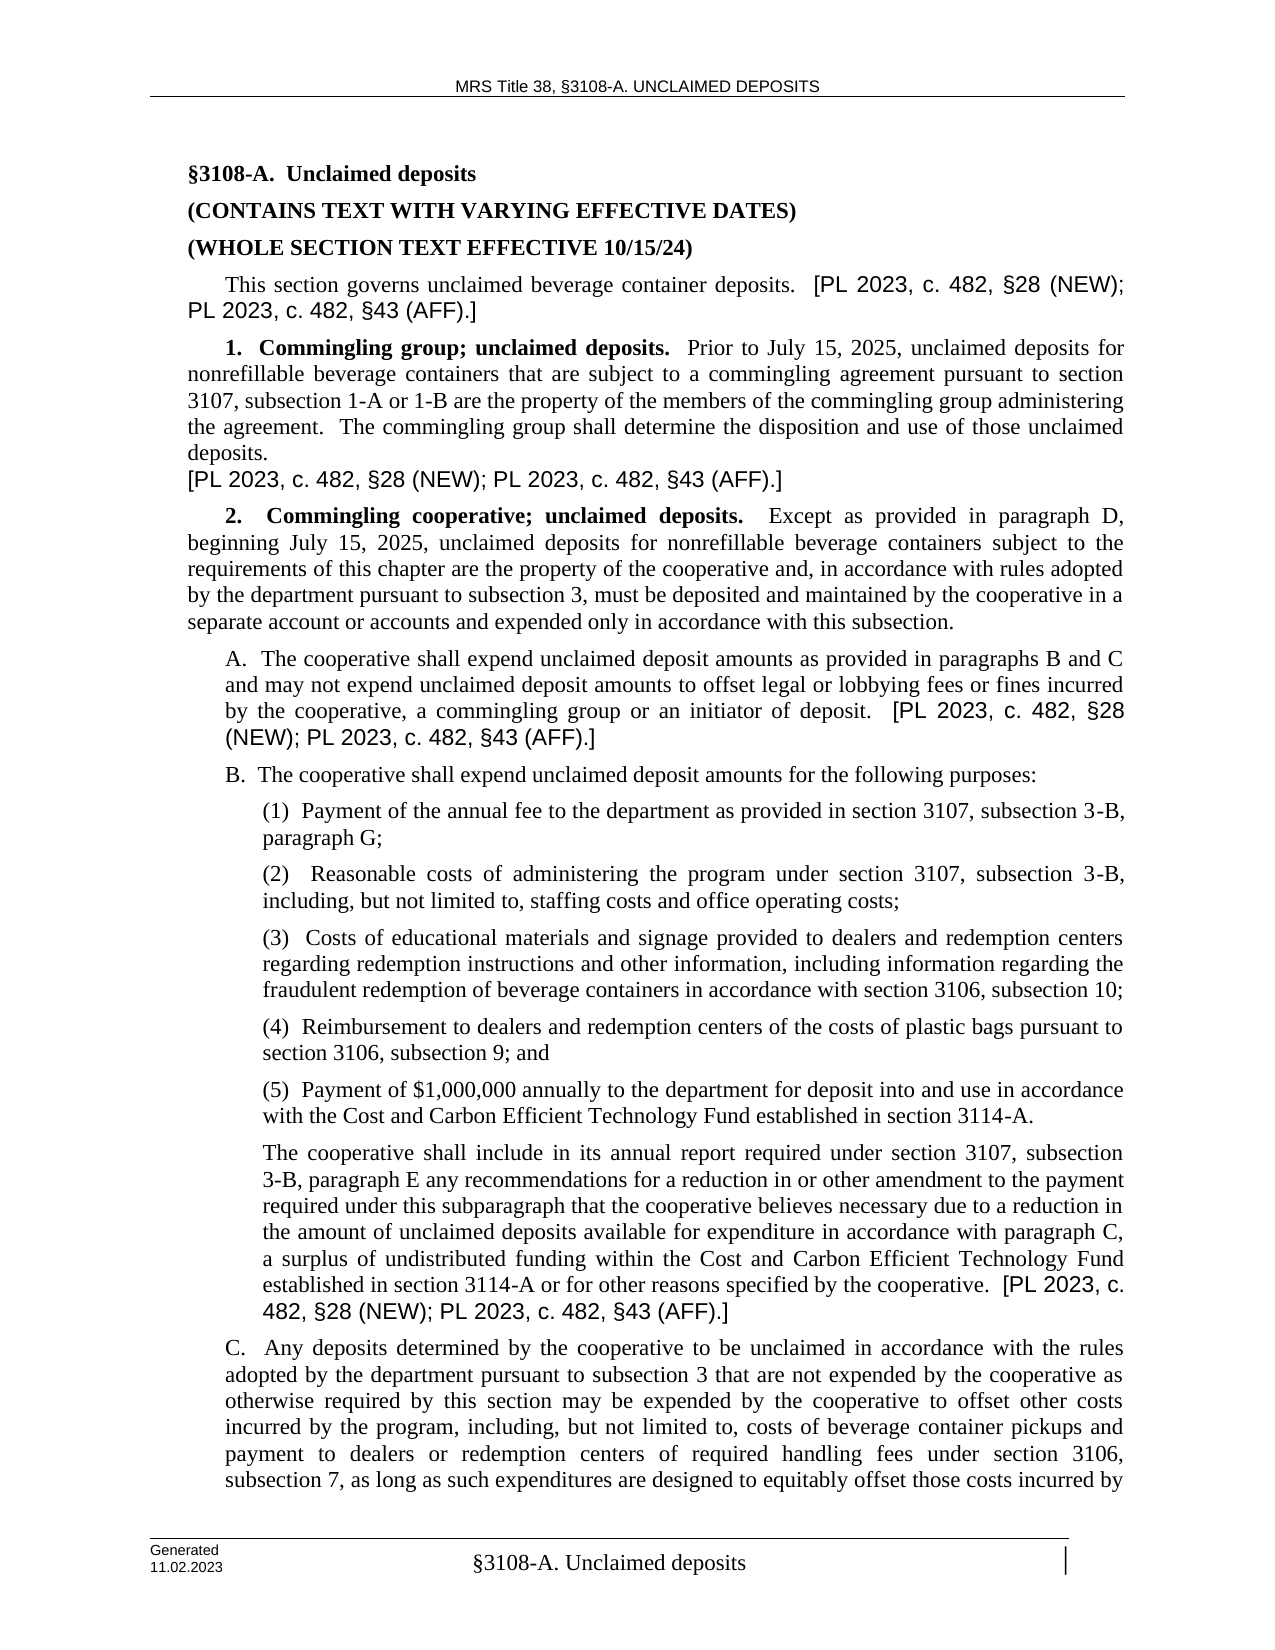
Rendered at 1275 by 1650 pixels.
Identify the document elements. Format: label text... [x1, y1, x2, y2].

text (WHOLE SECTION TEXT EFFECTIVE 10/15/24) [187, 234, 1125, 260]
text §3108-A. Unclaimed deposits [187, 160, 1125, 187]
text [PL 2023, c. 482, §28 (NEW); PL 2023, c. 482, §43 (AFF).] [187, 466, 1125, 492]
text (3) Costs of educational materials and signage provided to dealers and redemption centers regarding redemption instructions and other information, including information regarding the fraudulent redemption of beverage containers in accordance with section 3106, subsection 10; [262, 924, 1125, 1003]
text (5) Payment of $1,000,000 annually to the department for deposit into and use in accordance with the Cost and Carbon Efficient Technology Fund established in section 3114‑A. [262, 1076, 1125, 1129]
text This section governs unclaimed beverage container deposits. [PL 2023, c. 482, §28 (NEW); PL 2023, c. 482, §43 (AFF).] [187, 271, 1125, 323]
text 1. Commingling group; unclaimed deposits. Prior to July 15, 2025, unclaimed deposits for nonrefillable beverage containers that are subject to a commingling agreement pursuant to section 3107, subsection 1‑A or 1‑B are the property of the members of the commingling group administering the agreement. The commingling group shall determine the disposition and use of those unclaimed deposits. [187, 334, 1125, 466]
text (4) Reimbursement to dealers and redemption centers of the costs of plastic bags pursuant to section 3106, subsection 9; and [262, 1013, 1125, 1066]
text A. The cooperative shall expend unclaimed deposit amounts as provided in paragraphs B and C and may not expend unclaimed deposit amounts to offset legal or lobbying fees or fines incurred by the cooperative, a commingling group or an initiator of deposit. [PL 2023, c. 482, §28 (NEW); PL 2023, c. 482, §43 (AFF).] [225, 645, 1125, 750]
text (2) Reasonable costs of administering the program under section 3107, subsection 3‑B, including, but not limited to, staffing costs and office operating costs; [262, 861, 1125, 913]
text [225, 1334, 1125, 1492]
text (CONTAINS TEXT WITH VARYING EFFECTIVE DATES) [187, 197, 1125, 223]
text The cooperative shall include in its annual report required under section 3107, subsection 3‑B, paragraph E any recommendations for a reduction in or other amendment to the payment required under this subparagraph that the cooperative believes necessary due to a reduction in the amount of unclaimed deposits available for expenditure in accordance with paragraph C, a surplus of undistributed funding within the Cost and Carbon Efficient Technology Fund established in section 3114‑A or for other reasons specified by the cooperative. [PL 2023, c. 482, §28 (NEW); PL 2023, c. 482, §43 (AFF).] [262, 1139, 1125, 1324]
text 2. Commingling cooperative; unclaimed deposits. Except as provided in paragraph D, beginning July 15, 2025, unclaimed deposits for nonrefillable beverage containers subject to the requirements of this chapter are the property of the cooperative and, in accordance with rules adopted by the department pursuant to subsection 3, must be deposited and maintained by the cooperative in a separate account or accounts and expended only in accordance with this subsection. [187, 502, 1125, 634]
text (1) Payment of the annual fee to the department as provided in section 3107, subsection 3‑B, paragraph G; [262, 797, 1125, 850]
text B. The cooperative shall expend unclaimed deposit amounts for the following purposes: [225, 761, 1125, 787]
